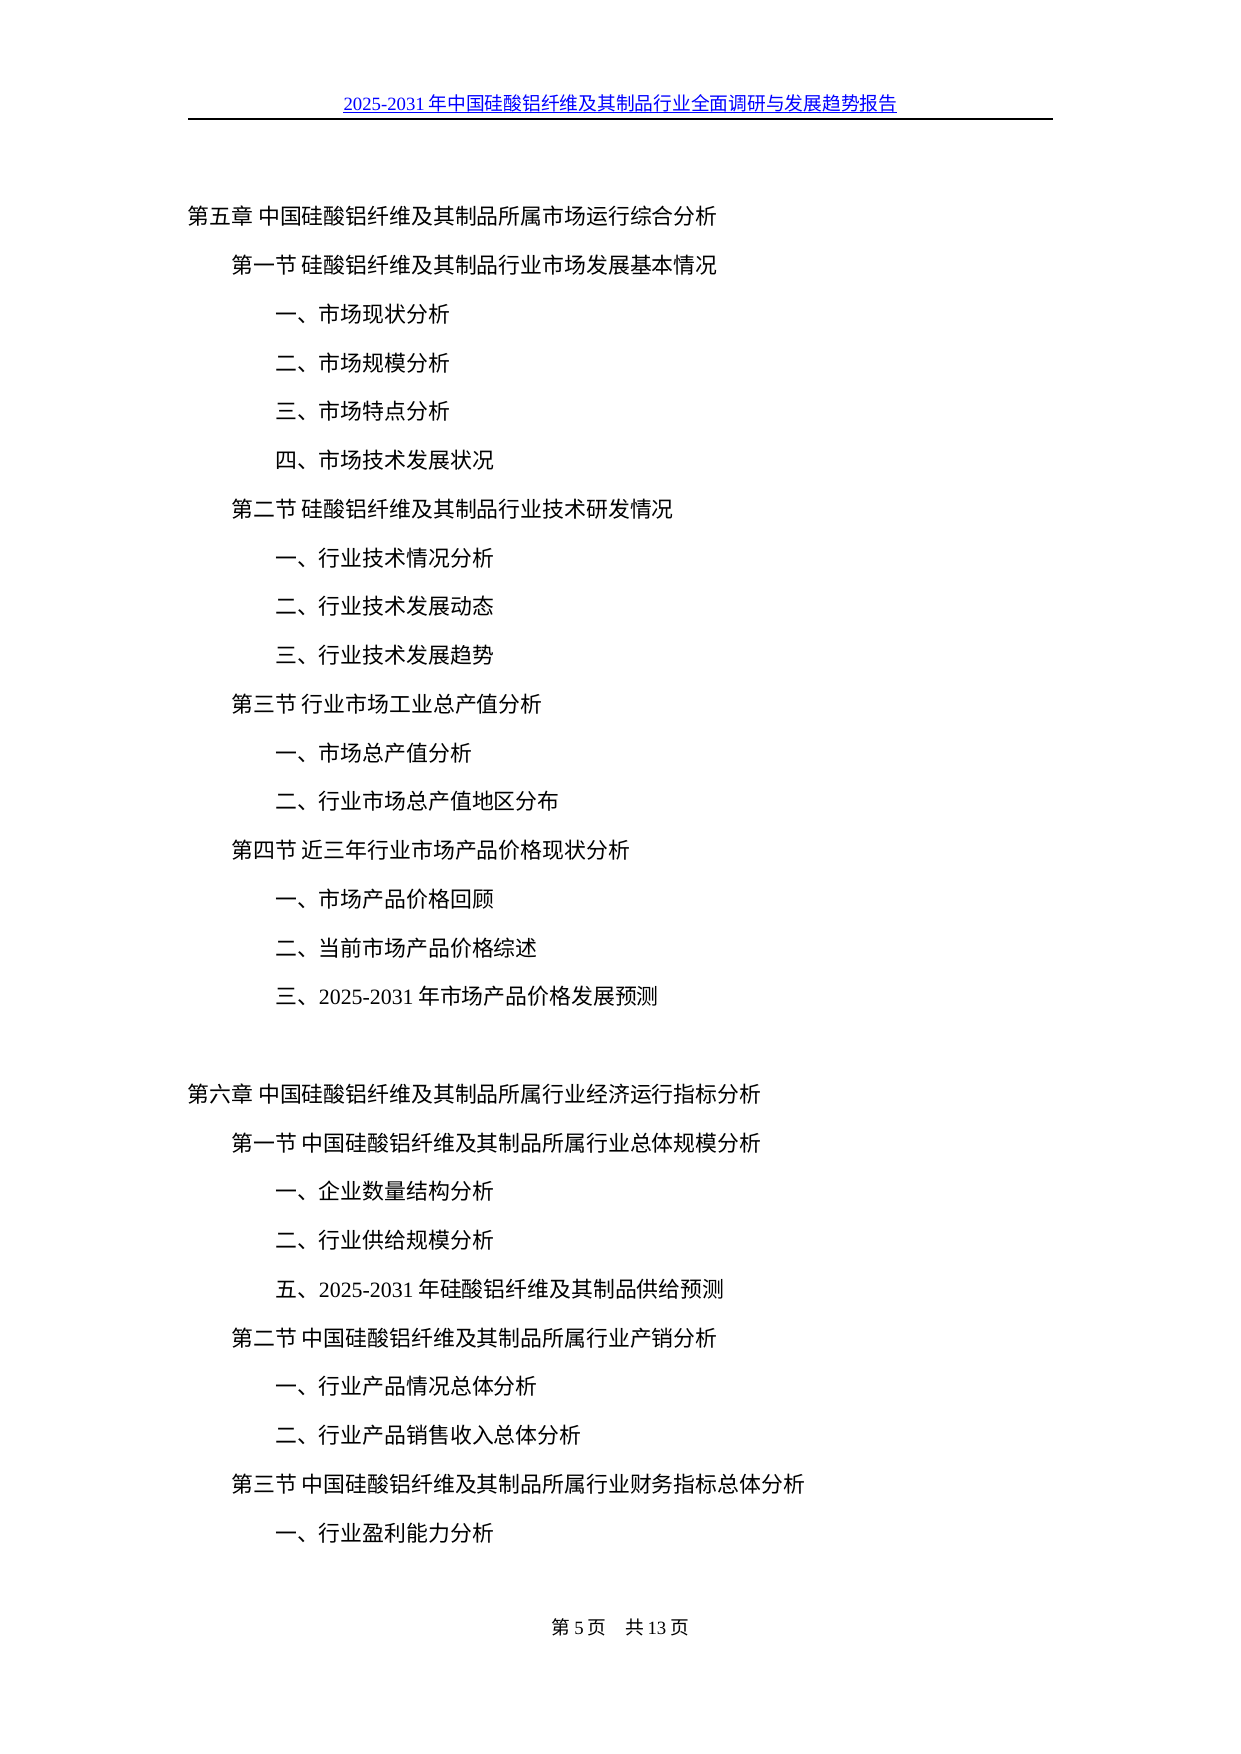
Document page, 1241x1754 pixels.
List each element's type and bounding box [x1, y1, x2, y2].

text [187, 150, 1053, 1548]
